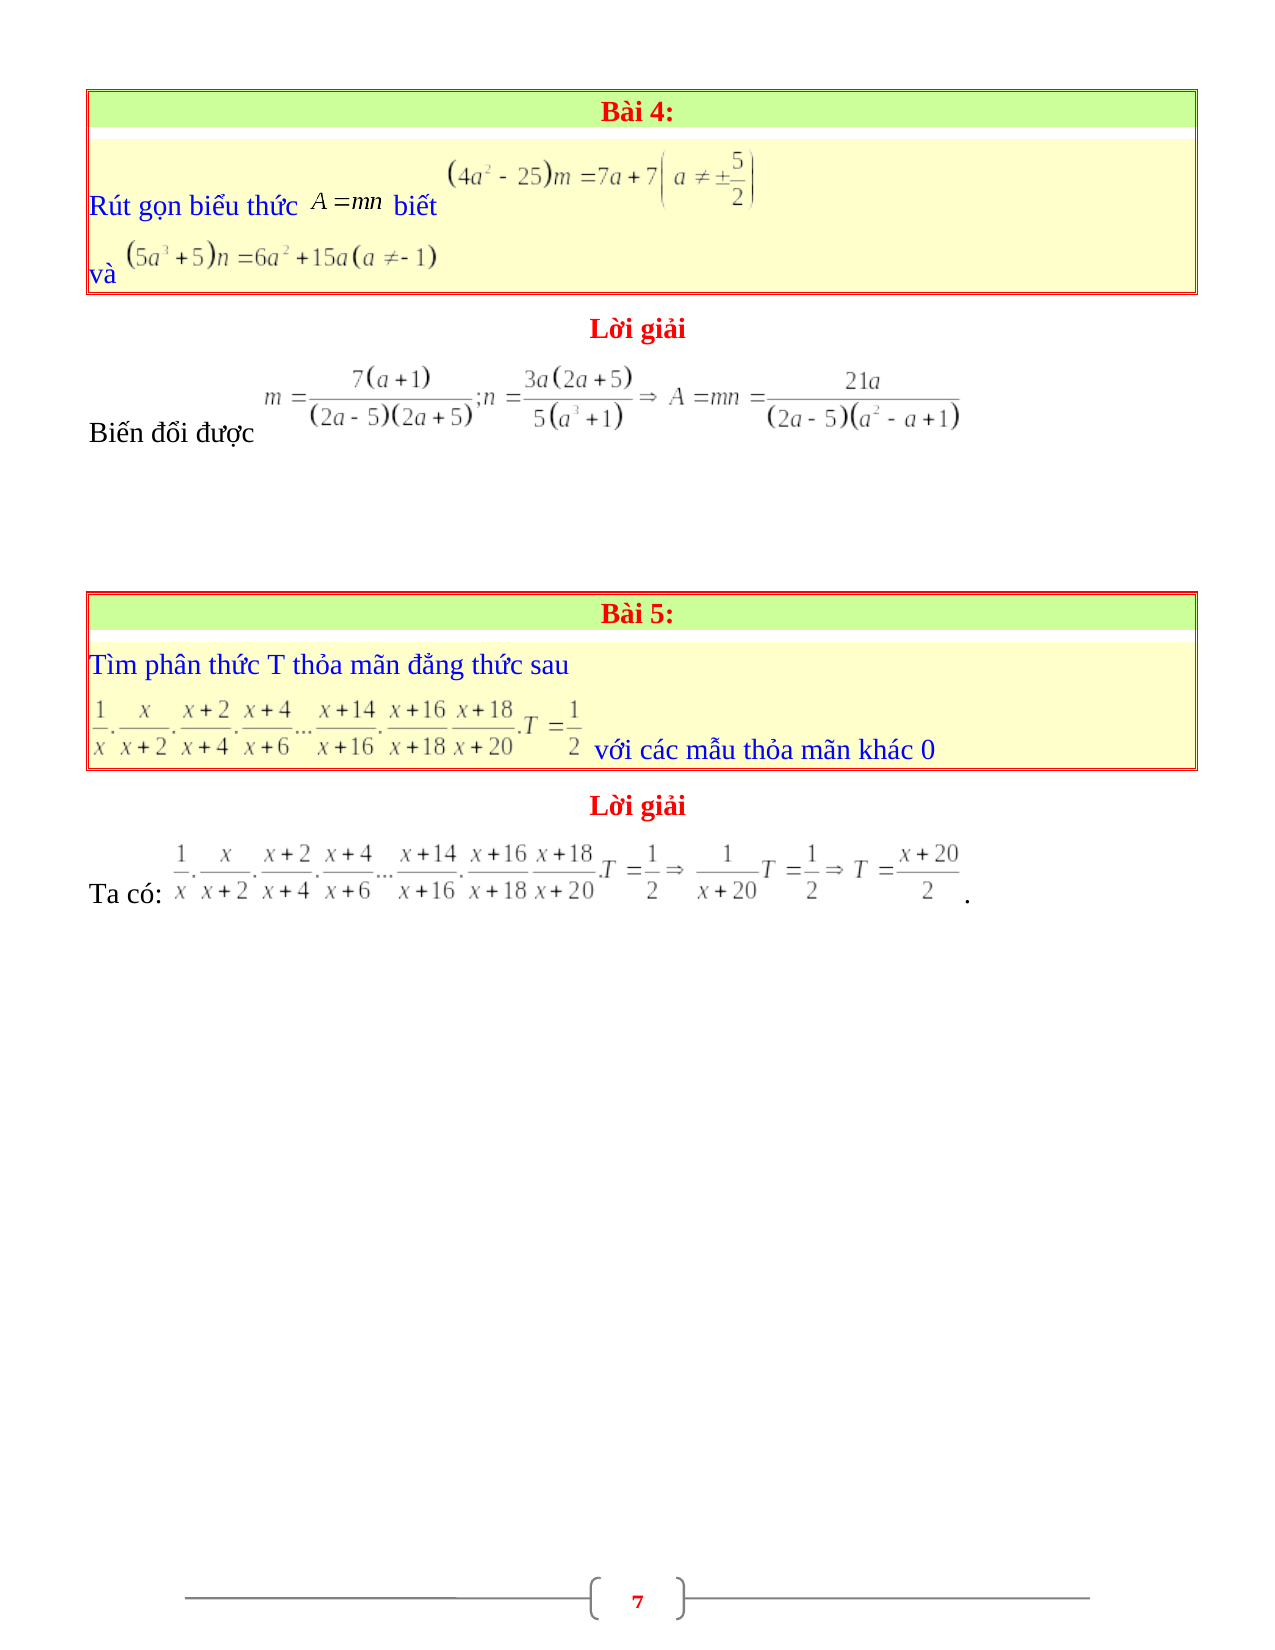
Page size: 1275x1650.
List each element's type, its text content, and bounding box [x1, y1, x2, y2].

text Ta có: . [89, 838, 1186, 909]
text Biến đổi được [89, 362, 1186, 449]
text Lời giải [89, 788, 1186, 821]
text và [89, 233, 1195, 292]
text Rút gọn biểu thức biết [89, 139, 1195, 221]
text Bài 4: [89, 92, 1195, 127]
text Lời giải [89, 311, 1186, 345]
text Tìm phân thức T thỏa mãn đẳng thức sau với các mẫu thỏa mãn khác 0 [89, 642, 1195, 768]
text Bài 5: [89, 595, 1195, 630]
